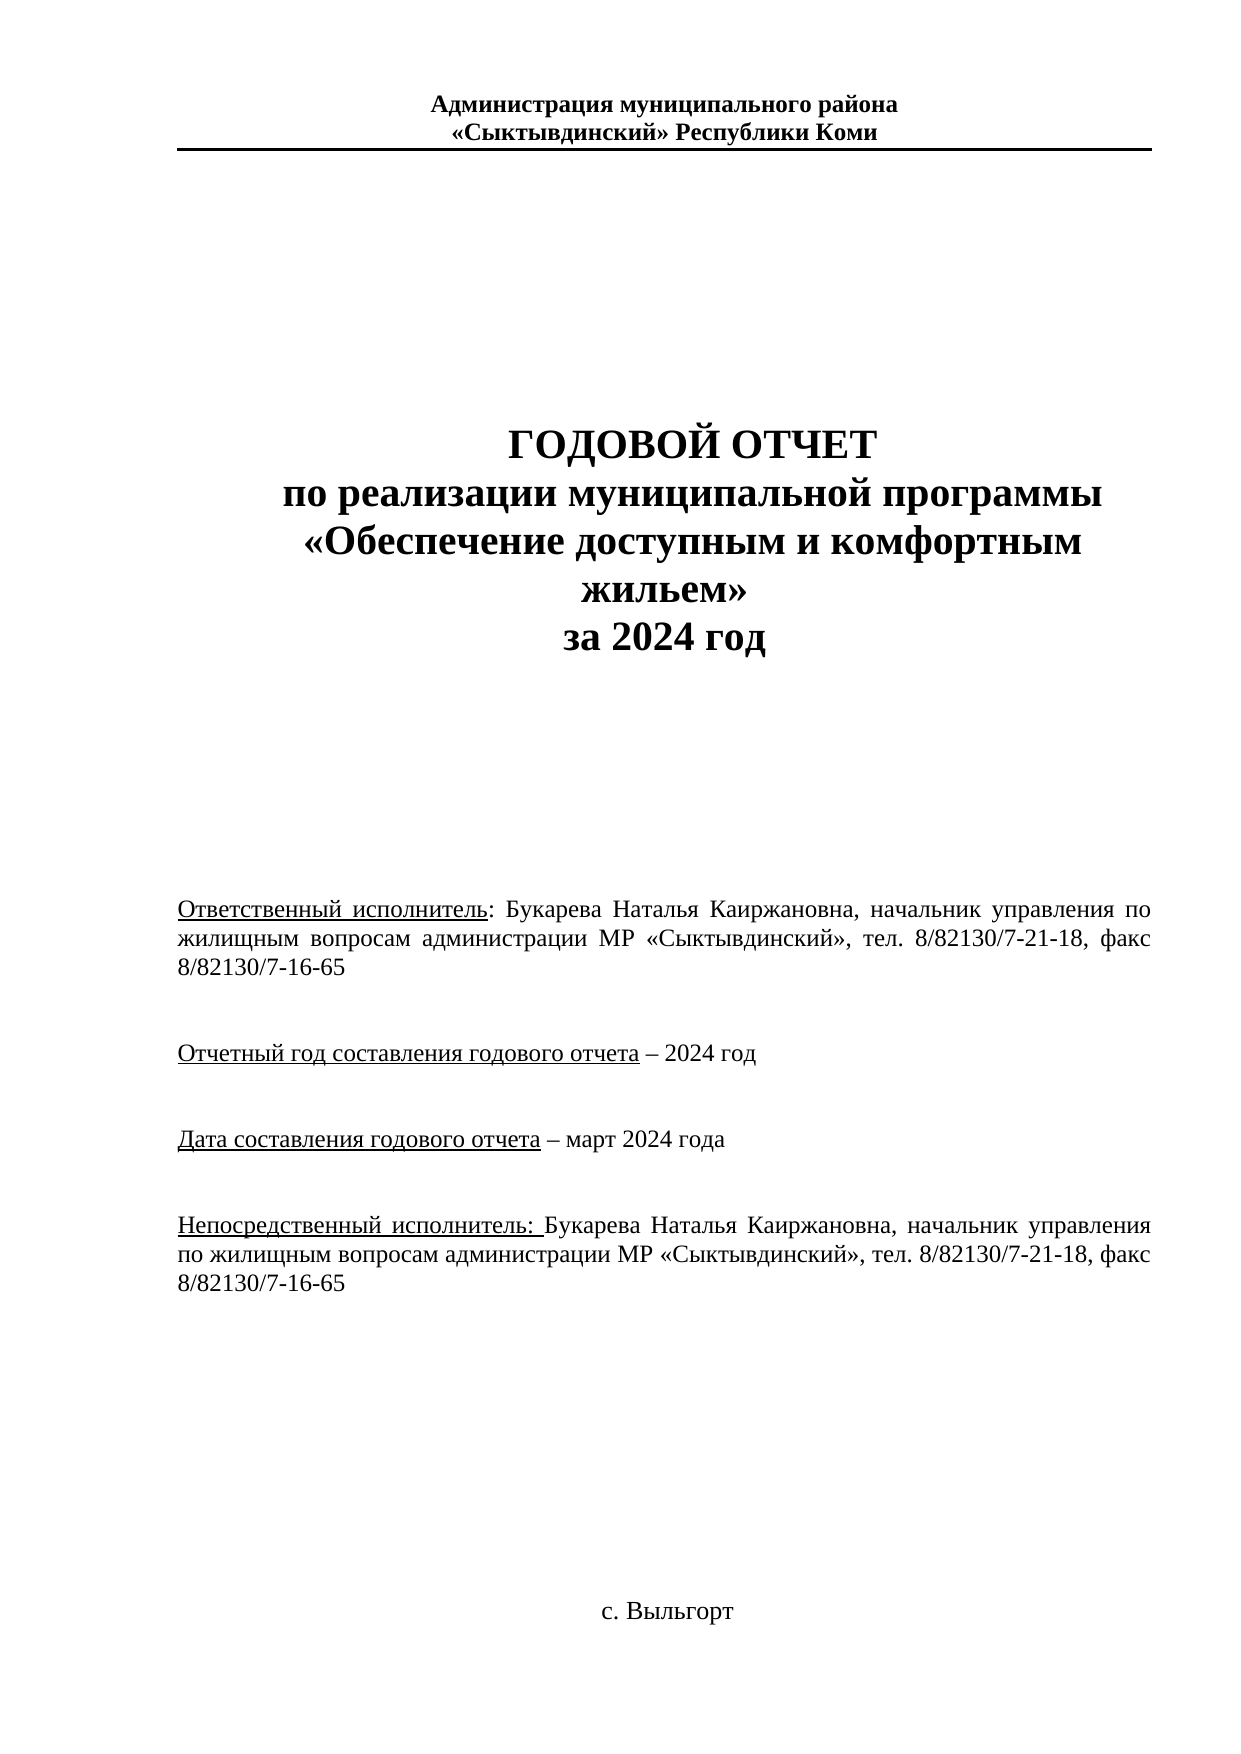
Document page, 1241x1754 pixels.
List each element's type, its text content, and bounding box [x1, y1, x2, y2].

text Администрация муниципального района [177, 89, 1152, 117]
text по реализации муниципальной программы [177, 468, 1152, 516]
text с. Выльгорт [177, 1595, 1158, 1625]
text «Обеспечение доступным и комфортным жильем» [177, 516, 1152, 611]
text за 2024 год [177, 611, 1152, 659]
text ГОДОВОЙ ОТЧЕТ [177, 420, 1152, 468]
text Непосредственный исполнитель: Букарева Наталья Каиржановна, начальник управления по жилищным вопросам администрации МР «Сыктывдинский», тел. 8/82130/7-21-18, факс 8/82130/7-16-65 [177, 1210, 1152, 1297]
text Дата составления годового отчета – март 2024 года [177, 1124, 1152, 1153]
text «Сыктывдинский» Республики Коми [177, 117, 1152, 148]
text Ответственный исполнитель: Букарева Наталья Каиржановна, начальник управления по жилищным вопросам администрации МР «Сыктывдинский», тел. 8/82130/7-21-18, факс 8/82130/7-16-65 [177, 894, 1152, 980]
text Отчетный год составления годового отчета – 2024 год [177, 1038, 1152, 1067]
